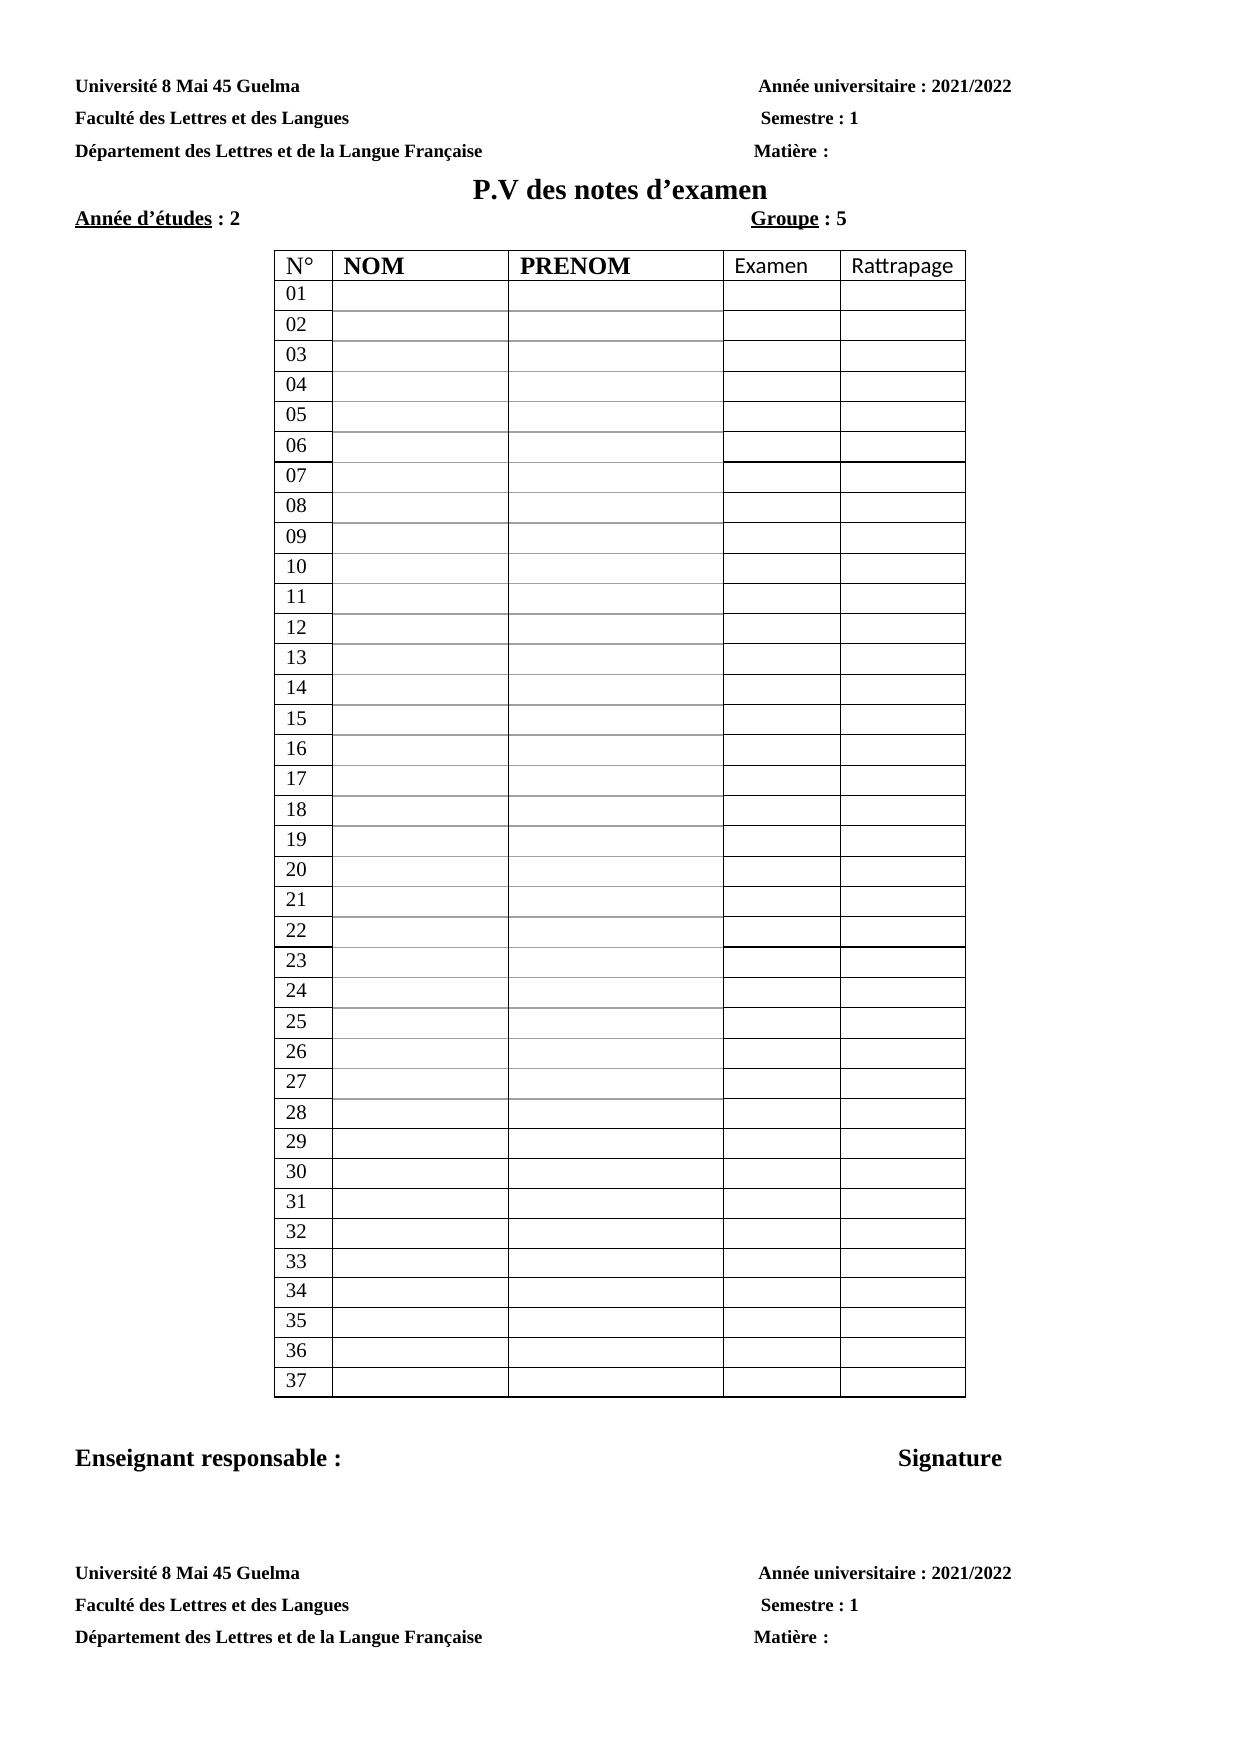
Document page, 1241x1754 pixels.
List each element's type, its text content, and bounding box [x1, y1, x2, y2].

table_header NOM [333, 251, 508, 280]
table_cell [509, 827, 723, 856]
table_cell [333, 918, 508, 946]
table_cell [509, 463, 723, 492]
table_cell [724, 675, 840, 704]
table_cell [841, 341, 965, 371]
table_cell [333, 948, 508, 977]
table_header PRENOM [509, 251, 723, 280]
table_header Rattrapage [841, 251, 965, 280]
table_cell 04 [275, 372, 332, 401]
table_cell [724, 1039, 840, 1068]
table_cell [333, 1069, 508, 1098]
table_cell [509, 433, 723, 461]
table_cell [841, 948, 965, 977]
table_cell [841, 705, 965, 734]
table_cell [509, 1308, 723, 1337]
table_cell [724, 372, 840, 401]
table_cell [724, 523, 840, 552]
table_cell [509, 1368, 723, 1396]
table_cell 37 [275, 1368, 332, 1396]
table_cell [509, 493, 723, 522]
table_cell 24 [275, 978, 332, 1007]
table_cell [841, 644, 965, 674]
table_cell [509, 1189, 723, 1218]
table_cell 07 [275, 463, 332, 492]
table_cell [841, 1338, 965, 1367]
table_cell [333, 766, 508, 795]
table_cell [509, 1338, 723, 1367]
table_cell [333, 1219, 508, 1247]
table_cell [509, 1069, 723, 1098]
table_cell [841, 281, 965, 310]
table_cell [509, 1129, 723, 1158]
table_cell [509, 312, 723, 340]
table_cell [841, 1189, 965, 1218]
table_cell [333, 1368, 508, 1396]
table_cell [724, 1008, 840, 1037]
table_cell 35 [275, 1308, 332, 1337]
text Université 8 Mai 45 Guelma Année universitaire : 2021/2022 [75, 75, 1165, 97]
table_cell [509, 281, 723, 310]
table_cell [509, 978, 723, 1007]
table_cell [333, 433, 508, 461]
table_cell 19 [275, 826, 332, 856]
table_cell 28 [275, 1099, 332, 1128]
table_cell [333, 645, 508, 674]
text Département des Lettres et de la Langue Française Matière : [75, 139, 1165, 161]
text Faculté des Lettres et des Langues Semestre : 1 [75, 107, 1165, 129]
text Année d’études : 2 Groupe : 5 [75, 205, 1165, 229]
table_cell 12 [275, 614, 332, 643]
table_cell [509, 1039, 723, 1068]
table_cell [841, 887, 965, 916]
table_cell 31 [275, 1189, 332, 1218]
table_cell [509, 887, 723, 916]
table_cell [724, 1368, 840, 1396]
table_cell [841, 1368, 965, 1396]
table_cell [841, 1308, 965, 1337]
table_cell [724, 554, 840, 583]
table_cell [509, 1009, 723, 1037]
table_cell [333, 1100, 508, 1128]
table_cell [333, 1009, 508, 1037]
table_cell [509, 797, 723, 825]
table_cell [841, 584, 965, 613]
table_cell [509, 918, 723, 946]
table_cell [509, 1278, 723, 1307]
table_header N° [275, 251, 332, 280]
table_cell 22 [275, 917, 332, 946]
text Université 8 Mai 45 Guelma Année universitaire : 2021/2022 [75, 1562, 1165, 1583]
table_cell [724, 826, 840, 856]
table_cell [841, 978, 965, 1007]
table_cell [724, 948, 840, 977]
table_cell [724, 341, 840, 371]
table_cell [333, 281, 508, 310]
table_cell [333, 675, 508, 704]
table_cell 13 [275, 644, 332, 674]
table_cell [724, 614, 840, 643]
table_cell [724, 917, 840, 946]
table_cell [724, 311, 840, 340]
table_cell 23 [275, 948, 332, 977]
table_cell 27 [275, 1069, 332, 1098]
table_cell [841, 1249, 965, 1277]
table_cell [333, 615, 508, 643]
table_cell [333, 402, 508, 431]
table_cell [724, 1189, 840, 1218]
table_cell [841, 735, 965, 764]
table_cell [333, 524, 508, 552]
table_cell [333, 1159, 508, 1188]
table_cell [333, 978, 508, 1007]
table_cell 20 [275, 857, 332, 886]
table_cell 18 [275, 796, 332, 825]
table_cell 16 [275, 735, 332, 764]
table_cell [841, 614, 965, 643]
table_cell [724, 493, 840, 522]
table_cell [333, 1308, 508, 1337]
table_cell [509, 1100, 723, 1128]
table_cell [509, 402, 723, 431]
table_cell [333, 1039, 508, 1068]
table_cell 34 [275, 1278, 332, 1307]
table_cell [333, 797, 508, 825]
table_cell [724, 1308, 840, 1337]
table_cell [509, 1159, 723, 1188]
table_cell 25 [275, 1008, 332, 1037]
table_cell [841, 523, 965, 552]
table_cell [841, 796, 965, 825]
table_cell [724, 463, 840, 492]
table_cell [724, 402, 840, 431]
table_cell 09 [275, 523, 332, 552]
table_cell [724, 978, 840, 1007]
table_cell [841, 402, 965, 431]
table_cell [724, 1159, 840, 1188]
table_cell [724, 1249, 840, 1277]
text Faculté des Lettres et des Langues Semestre : 1 [75, 1594, 1165, 1615]
table_cell 30 [275, 1159, 332, 1188]
table_cell [841, 917, 965, 946]
table_cell 08 [275, 493, 332, 522]
text Département des Lettres et de la Langue Française Matière : [75, 1626, 1165, 1648]
table_cell 32 [275, 1219, 332, 1247]
table_cell [841, 1219, 965, 1247]
table_cell 29 [275, 1129, 332, 1158]
table_cell [333, 1129, 508, 1158]
table_cell [333, 827, 508, 856]
table_cell [509, 736, 723, 764]
table_cell [841, 1129, 965, 1158]
table_cell 03 [275, 341, 332, 371]
table_cell 06 [275, 432, 332, 461]
table_cell [724, 644, 840, 674]
table_cell 02 [275, 311, 332, 340]
table_cell [724, 1099, 840, 1128]
table_cell [333, 1278, 508, 1307]
table_cell [841, 463, 965, 492]
table_cell 33 [275, 1249, 332, 1277]
table_cell [509, 524, 723, 552]
table_cell 05 [275, 402, 332, 431]
text P.V des notes d’examen [75, 172, 1165, 205]
table_cell 17 [275, 766, 332, 795]
table_cell [841, 493, 965, 522]
table_cell [333, 1249, 508, 1277]
table_cell [333, 1189, 508, 1218]
table_cell [333, 736, 508, 764]
table_cell [724, 1129, 840, 1158]
table_cell [333, 312, 508, 340]
table_cell [724, 1278, 840, 1307]
table_cell 10 [275, 554, 332, 583]
table_cell [509, 706, 723, 734]
table_cell [841, 766, 965, 795]
table_cell [841, 372, 965, 401]
text Enseignant responsable : Signature [75, 1443, 1165, 1472]
table_cell [509, 645, 723, 674]
table_cell [724, 1069, 840, 1098]
table_cell [509, 857, 723, 886]
table_cell [841, 1278, 965, 1307]
table_cell [333, 493, 508, 522]
table_cell [333, 342, 508, 371]
table_cell [841, 1008, 965, 1037]
table_cell 11 [275, 584, 332, 613]
table_cell [724, 1338, 840, 1367]
table_cell [509, 372, 723, 401]
table_cell [333, 1338, 508, 1367]
table_cell 15 [275, 705, 332, 734]
table_cell 36 [275, 1338, 332, 1367]
table_cell [333, 584, 508, 613]
table_cell [333, 554, 508, 583]
table_cell [333, 372, 508, 401]
table_cell [509, 615, 723, 643]
table_cell [509, 766, 723, 795]
table_cell [841, 826, 965, 856]
table_cell [509, 675, 723, 704]
table_cell [724, 584, 840, 613]
table_cell [841, 554, 965, 583]
table_cell [333, 463, 508, 492]
table_cell [841, 1159, 965, 1188]
table_cell [724, 796, 840, 825]
table_cell [724, 766, 840, 795]
table_cell [841, 1039, 965, 1068]
table_cell [509, 584, 723, 613]
table_cell [333, 887, 508, 916]
table_cell [724, 705, 840, 734]
table_header Examen [724, 251, 840, 280]
table_cell [841, 675, 965, 704]
table_cell [333, 857, 508, 886]
table_cell [841, 857, 965, 886]
table_cell [841, 1069, 965, 1098]
table_cell 21 [275, 887, 332, 916]
table_cell [841, 311, 965, 340]
table_cell [509, 1219, 723, 1247]
table_cell [841, 1099, 965, 1128]
table_cell 26 [275, 1039, 332, 1068]
table_cell [724, 1219, 840, 1247]
table_cell [724, 735, 840, 764]
table_cell 01 [275, 281, 332, 310]
table_cell [509, 948, 723, 977]
table_cell [724, 281, 840, 310]
table_cell [724, 432, 840, 461]
table_cell [509, 1249, 723, 1277]
table_cell [841, 432, 965, 461]
table_cell [509, 554, 723, 583]
table_cell [724, 857, 840, 886]
table_cell [724, 887, 840, 916]
table_cell 14 [275, 675, 332, 704]
table_cell [333, 706, 508, 734]
table_cell [509, 342, 723, 371]
